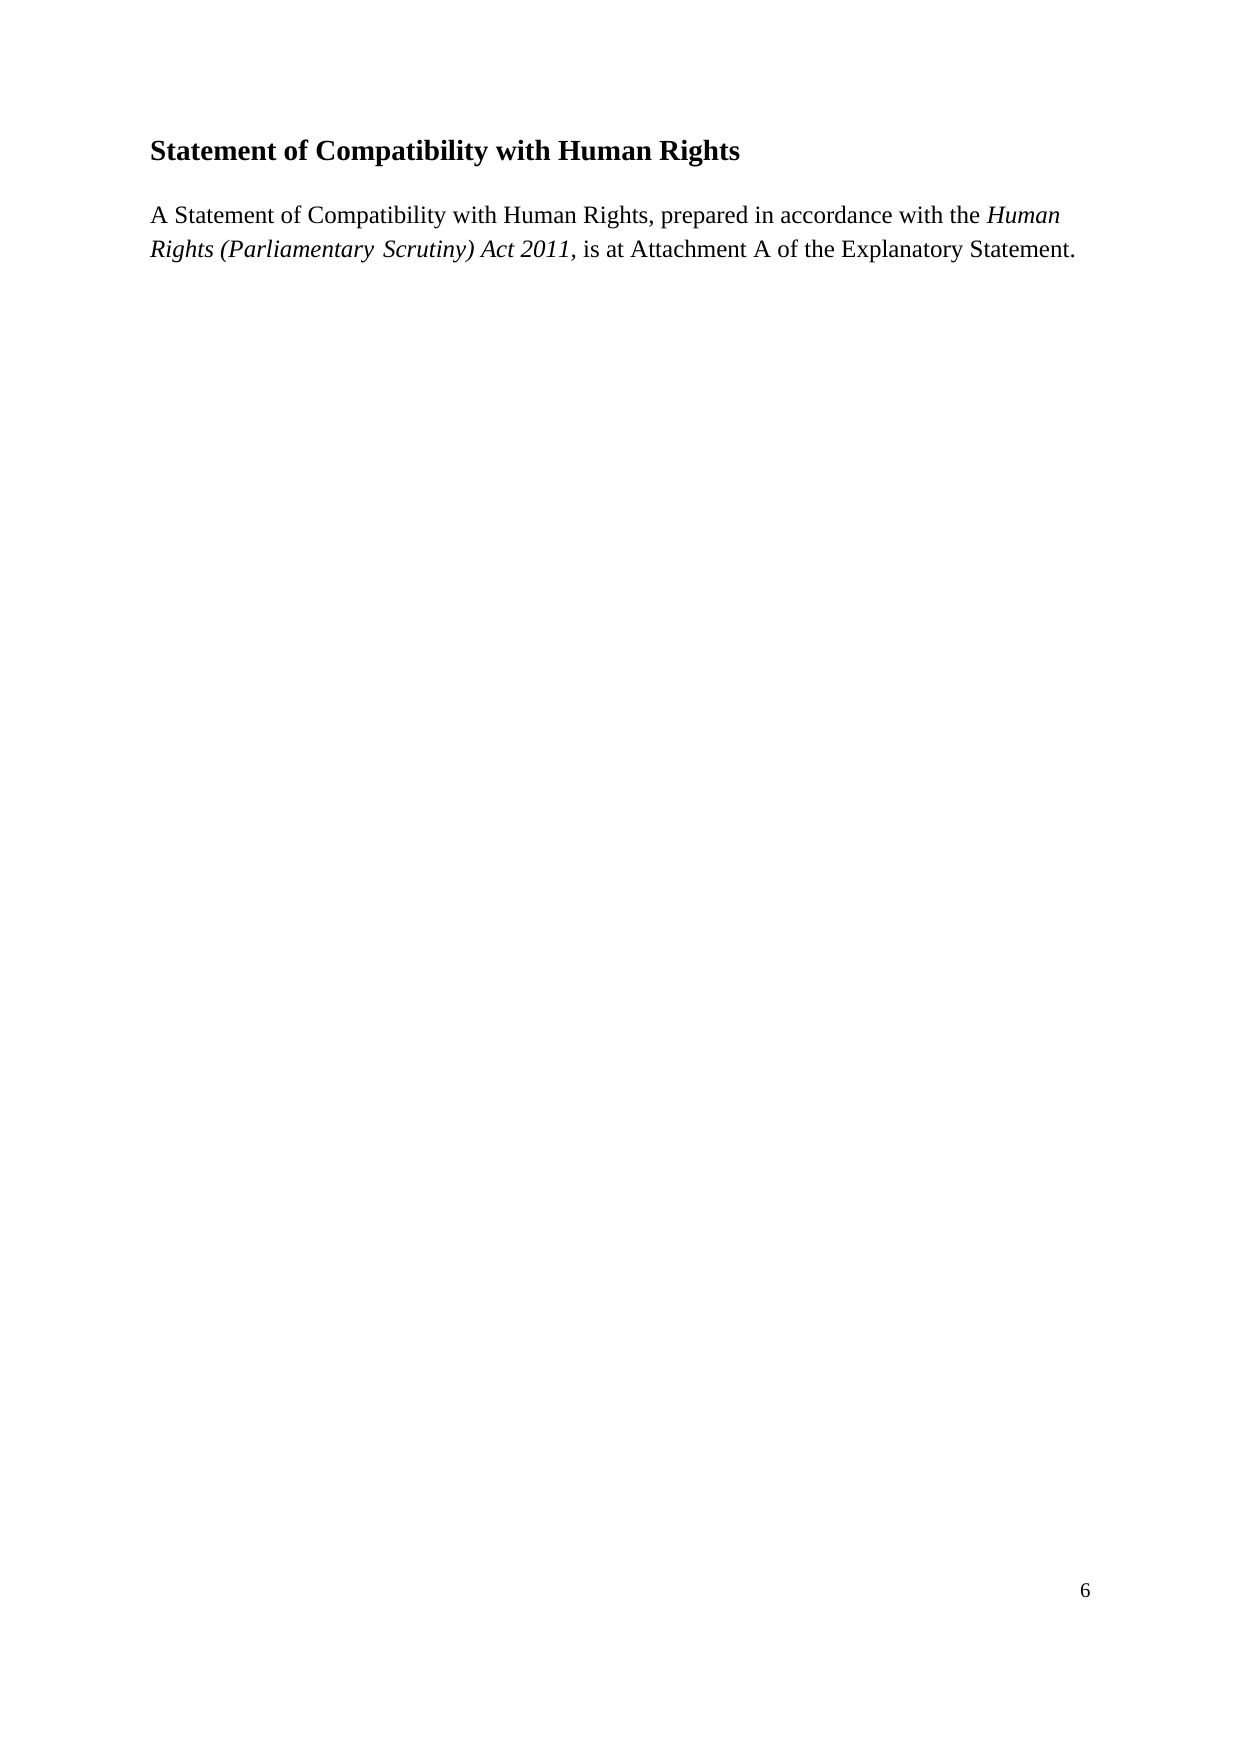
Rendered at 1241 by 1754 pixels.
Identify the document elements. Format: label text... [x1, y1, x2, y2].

text A Statement of Compatibility with Human Rights, prepared in accordance with the Human Rights (Parliamentary Scrutiny) Act 2011, is at Attachment A of the Explanatory Statement. [150, 201, 1090, 262]
subtitle Statement of Compatibility with Human Rights [150, 133, 1090, 166]
